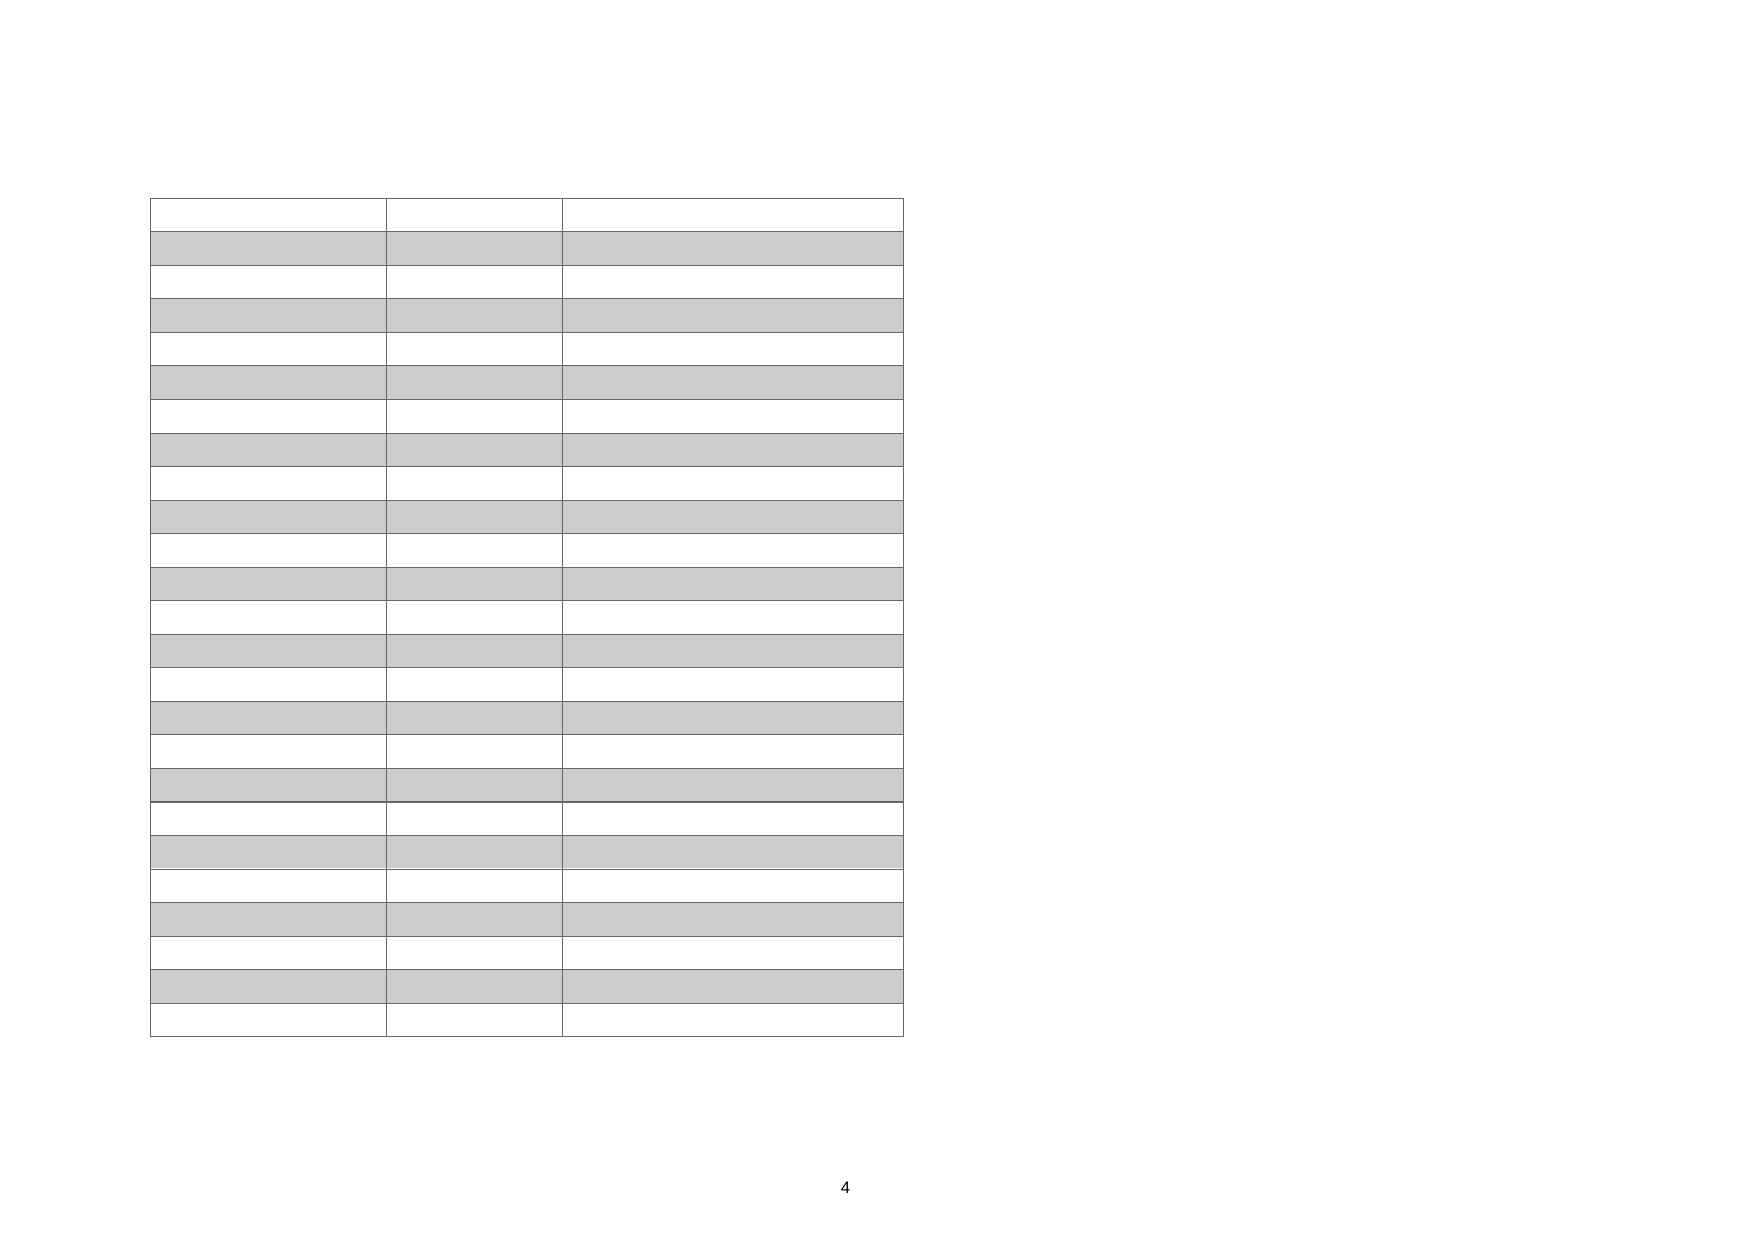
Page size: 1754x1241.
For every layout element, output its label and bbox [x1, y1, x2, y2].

table_cell [151, 937, 386, 969]
table_cell [563, 836, 903, 868]
table_cell [387, 534, 562, 567]
table_cell [563, 735, 903, 768]
table_cell [563, 702, 903, 734]
table_cell [563, 299, 903, 332]
table_cell [387, 702, 562, 734]
table_cell [151, 769, 386, 801]
table_cell [387, 266, 562, 298]
table_cell [151, 635, 386, 667]
table_cell [387, 434, 562, 466]
table_cell [151, 534, 386, 567]
table_cell [151, 836, 386, 868]
table_cell [387, 1004, 562, 1036]
table_cell [387, 501, 562, 533]
table_cell [563, 903, 903, 936]
table_cell [151, 601, 386, 634]
table_cell [151, 803, 386, 835]
table_cell [387, 668, 562, 701]
table_cell [563, 803, 903, 835]
table_cell [151, 199, 386, 231]
table_cell [563, 434, 903, 466]
table_cell [563, 199, 903, 231]
table_cell [563, 635, 903, 667]
table_cell [151, 467, 386, 499]
table_cell [151, 434, 386, 466]
table_cell [387, 299, 562, 332]
table_cell [563, 400, 903, 432]
table_cell [563, 870, 903, 902]
table_cell [151, 702, 386, 734]
table_cell [387, 635, 562, 667]
table_cell [387, 769, 562, 801]
table_cell [563, 1004, 903, 1036]
table_cell [151, 970, 386, 1003]
table_cell [563, 668, 903, 701]
table_cell [387, 568, 562, 600]
table_cell [151, 1004, 386, 1036]
table_cell [387, 937, 562, 969]
table_cell [151, 366, 386, 399]
table_cell [387, 870, 562, 902]
table_cell [151, 299, 386, 332]
table_cell [563, 534, 903, 567]
table_cell [151, 400, 386, 432]
table_cell [563, 937, 903, 969]
table_cell [563, 501, 903, 533]
table_cell [387, 366, 562, 399]
table_cell [563, 970, 903, 1003]
table_cell [387, 467, 562, 499]
table_cell [387, 836, 562, 868]
table_cell [563, 601, 903, 634]
table_cell [151, 568, 386, 600]
table_cell [151, 870, 386, 902]
table_cell [151, 266, 386, 298]
table_cell [387, 232, 562, 265]
table_cell [387, 199, 562, 231]
table_cell [387, 333, 562, 365]
table_cell [563, 366, 903, 399]
table_cell [563, 266, 903, 298]
table_cell [151, 735, 386, 768]
table_cell [563, 333, 903, 365]
table_cell [387, 803, 562, 835]
table_cell [563, 769, 903, 801]
table_cell [387, 903, 562, 936]
table_cell [563, 232, 903, 265]
table_cell [151, 668, 386, 701]
table_cell [387, 601, 562, 634]
table_cell [151, 333, 386, 365]
table_cell [387, 400, 562, 432]
table_cell [151, 232, 386, 265]
table_cell [563, 467, 903, 499]
table_cell [151, 903, 386, 936]
table_cell [387, 735, 562, 768]
table_cell [563, 568, 903, 600]
table_cell [151, 501, 386, 533]
table_cell [387, 970, 562, 1003]
